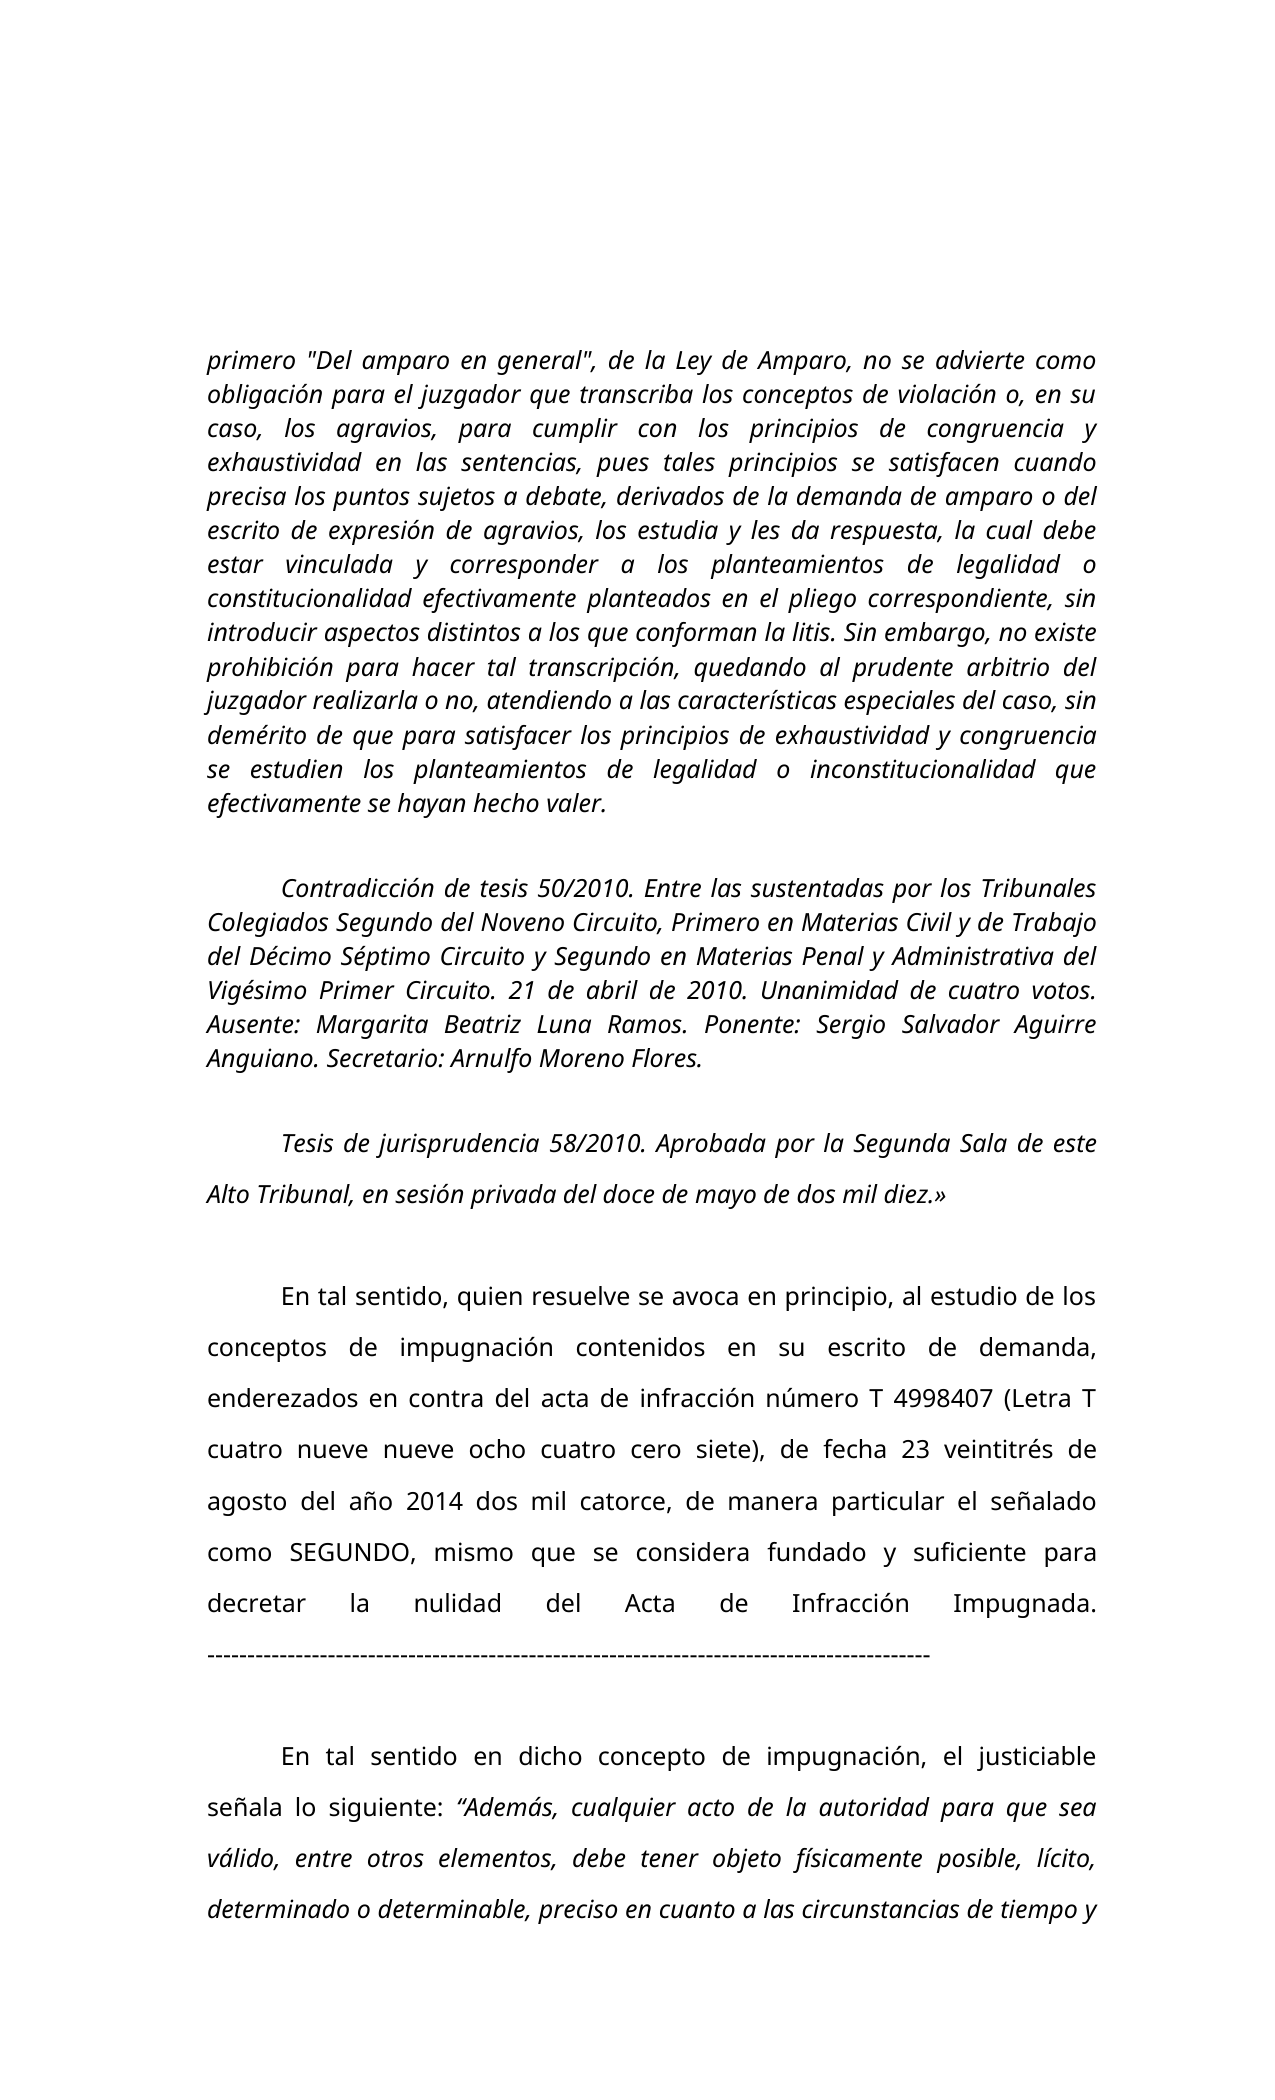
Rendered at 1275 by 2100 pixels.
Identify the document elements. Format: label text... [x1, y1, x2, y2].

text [207, 343, 1098, 819]
text En tal sentido, quien resuelve se avoca en principio, al estudio de los conceptos de impugnación contenidos en su escrito de demanda, enderezados en contra del acta de infracción número T 4998407 (Letra T cuatro nueve nueve ocho cuatro cero siete), de fecha 23 veintitrés de agosto del año 2014 dos mil catorce, de manera particular el señalado como SEGUNDO, mismo que se considera fundado y suficiente para decretar la nulidad del Acta de Infracción Impugnada. ------------------------------------------------------------------------------------------ [207, 1279, 1098, 1670]
text Tesis de jurisprudencia 58/2010. Aprobada por la Segunda Sala de este Alto Tribunal, en sesión privada del doce de mayo de dos mil diez.» [207, 1126, 1098, 1211]
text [207, 1738, 1098, 1926]
text Contradicción de tesis 50/2010. Entre las sustentadas por los Tribunales Colegiados Segundo del Noveno Circuito, Primero en Materias Civil y de Trabajo del Décimo Séptimo Circuito y Segundo en Materias Penal y Administrativa del Vigésimo Primer Circuito. 21 de abril de 2010. Unanimidad de cuatro votos. Ausente: Margarita Beatriz Luna Ramos. Ponente: Sergio Salvador Aguirre Anguiano. Secretario: Arnulfo Moreno Flores. [207, 871, 1098, 1075]
